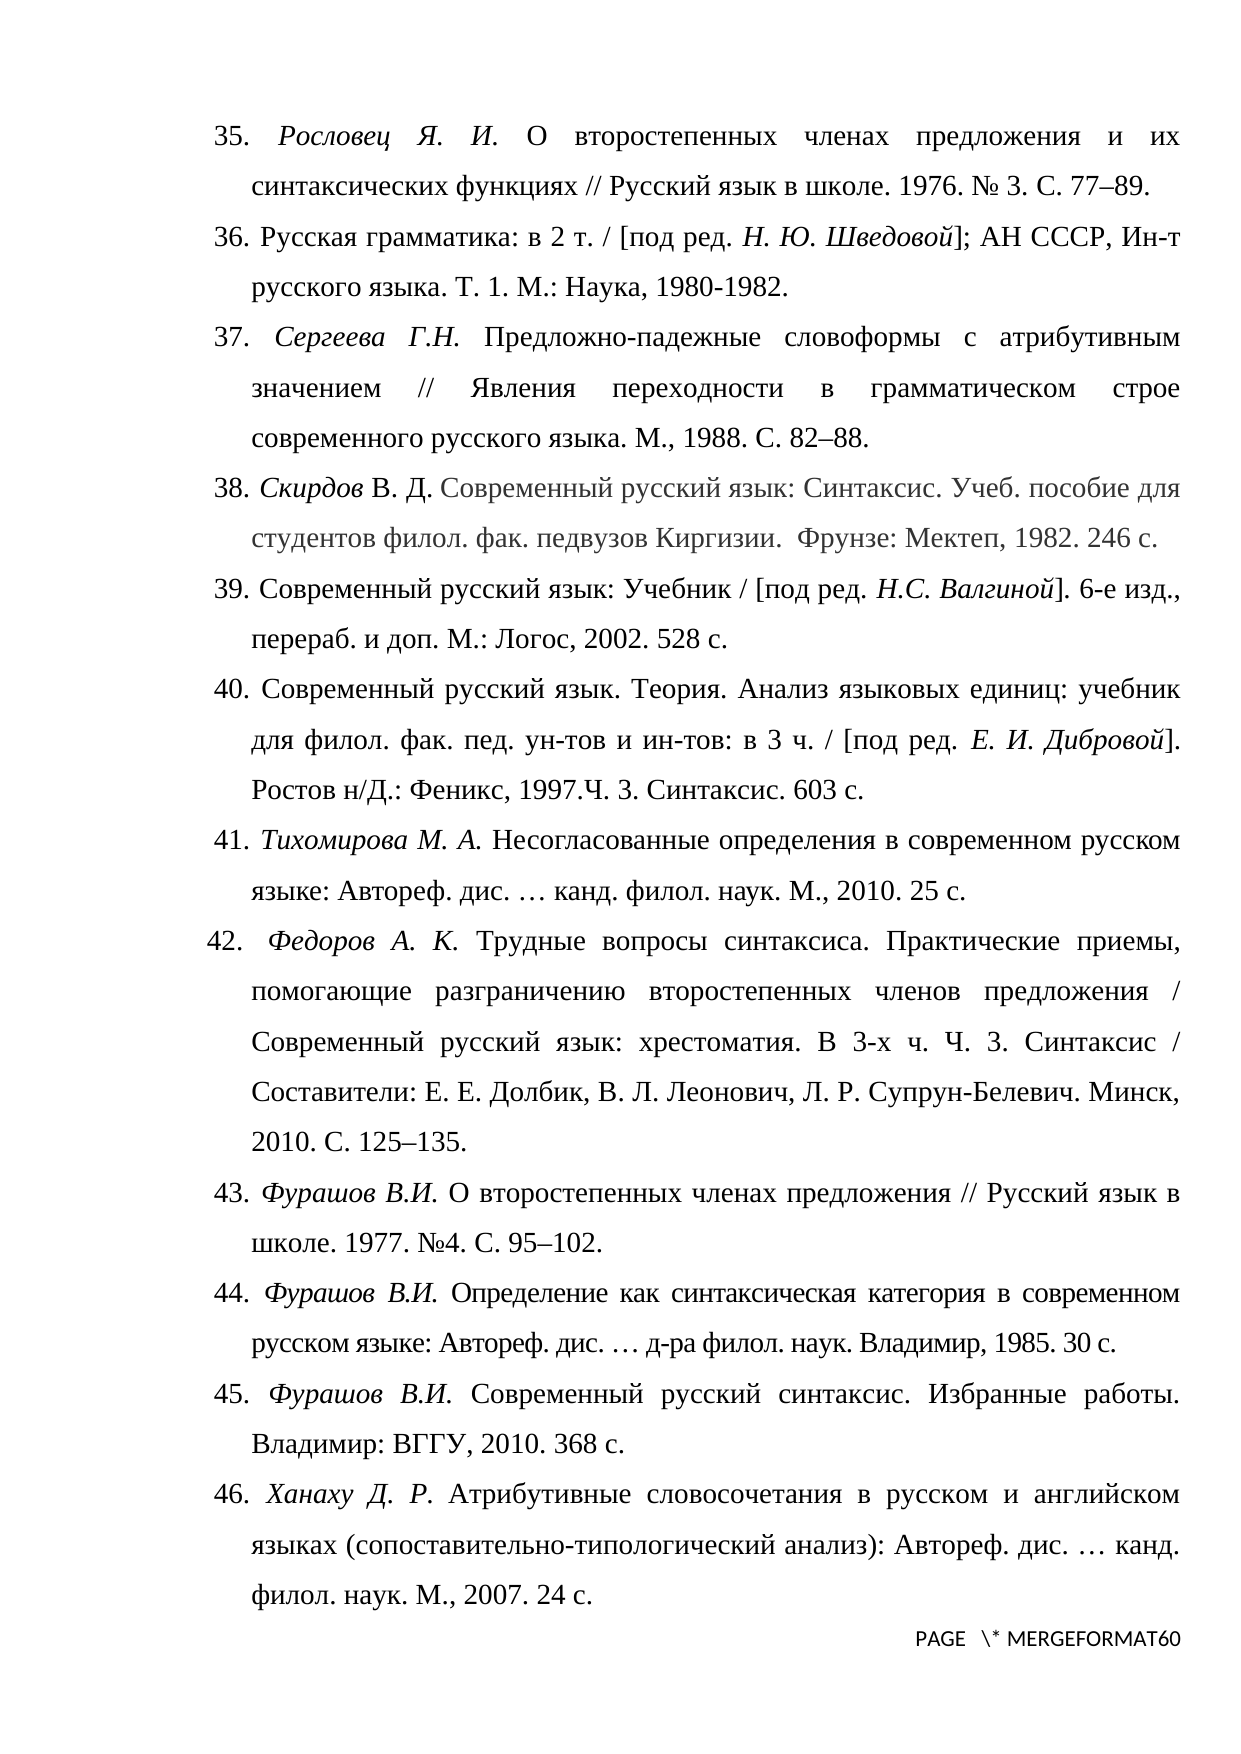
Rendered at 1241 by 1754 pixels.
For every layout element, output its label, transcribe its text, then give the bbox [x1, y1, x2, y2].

list Фурашов В.И. О второстепенных членах предложения // Русский язык в школе. 1977. №4. С. 95–102. [213, 1175, 1181, 1258]
list Тихомирова М. А. Несогласованные определения в современном русском языке: Автореф. дис. … канд. филол. наук. М., 2010. 25 с. [213, 822, 1181, 906]
list Современный русский язык. Теория. Анализ языковых единиц: учебник для филол. фак. пед. ун-тов и ин-тов: в 3 ч. / [под ред. Е. И. Дибровой]. Ростов н/Д.: Феникс, 1997.Ч. 3. Синтаксис. 603 с. [213, 672, 1181, 806]
list Фурашов В.И. Определение как синтаксическая категория в современном русском языке: Автореф. дис. … д-ра филол. наук. Владимир, 1985. 30 с. [213, 1275, 1181, 1359]
list Рословец Я. И. О второстепенных членах предложения и их синтаксических функциях // Русский язык в школе. 1976. № 3. С. 77–89. [213, 118, 1181, 202]
list Русская грамматика: в 2 т. / [под ред. Н. Ю. Шведовой]; АН СССР, Ин-т русского языка. Т. 1. М.: Наука, 1980-1982. [213, 219, 1181, 303]
list Федоров А. К. Трудные вопросы синтаксиса. Практические приемы, помогающие разграничению второстепенных членов предложения / Современный русский язык: хрестоматия. В 3-х ч. Ч. 3. Синтаксис / Составители: Е. Е. Долбик, В. Л. Леонович, Л. Р. Супрун-Белевич. Минск, 2010. С. 125–135. [207, 923, 1181, 1158]
list Фурашов В.И. Современный русский синтаксис. Избранные работы. Владимир: ВГГУ, 2010. 368 с. [213, 1376, 1181, 1460]
list Скирдов В. Д. Современный русский язык: Синтаксис. Учеб. пособие для студентов филол. фак. педвузов Киргизии. Фрунзе: Мектеп, 1982. 246 с. [213, 470, 1181, 554]
list Ханаху Д. Р. Атрибутивные словосочетания в русском и английском языках (сопоставительно-типологический анализ): Автореф. дис. … канд. филол. наук. М., 2007. 24 с. [213, 1477, 1181, 1611]
list Современный русский язык: Учебник / [под ред. Н.С. Валгиной]. 6-е изд., перераб. и доп. М.: Логос, 2002. 528 с. [213, 571, 1181, 655]
list Сергеева Г.Н. Предложно-падежные словоформы с атрибутивным значением // Явления переходности в грамматическом строе современного русского языка. М., 1988. С. 82–88. [213, 319, 1181, 453]
